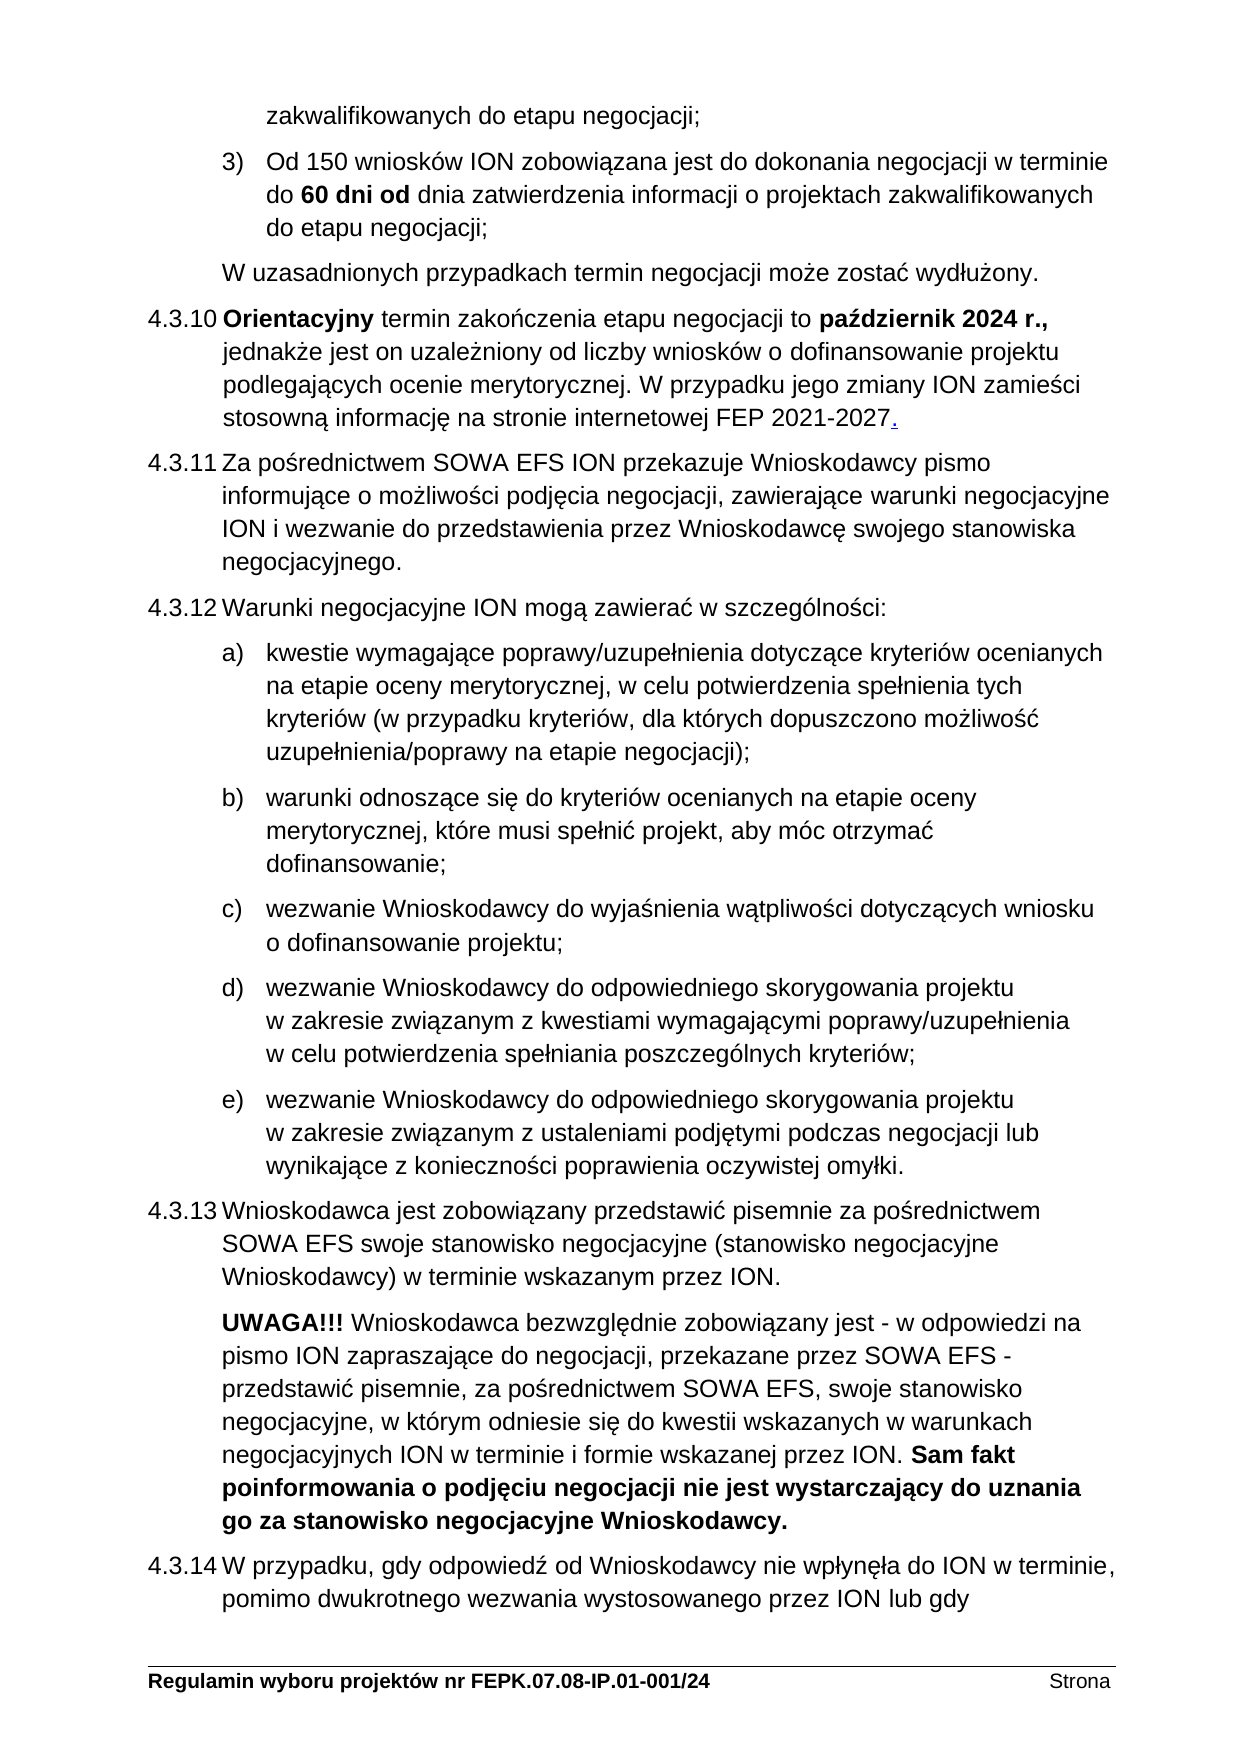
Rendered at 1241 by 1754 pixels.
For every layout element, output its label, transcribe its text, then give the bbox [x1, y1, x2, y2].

list wezwanie Wnioskodawcy do odpowiedniego skorygowania projektu w zakresie związanym z ustaleniami podjętymi podczas negocjacji lub wynikające z konieczności poprawienia oczywistej omyłki. [222, 1084, 1116, 1179]
text W uzasadnionych przypadkach termin negocjacji może zostać wydłużony. [222, 258, 1116, 287]
list kwestie wymagające poprawy/uzupełnienia dotyczące kryteriów ocenianych na etapie oceny merytorycznej, w celu potwierdzenia spełnienia tych kryteriów (w przypadku kryteriów, dla których dopuszczono możliwość uzupełnienia/poprawy na etapie negocjacji); [222, 638, 1116, 766]
list Za pośrednictwem SOWA EFS ION przekazuje Wnioskodawcy pismo informujące o możliwości podjęcia negocjacji, zawierające warunki negocjacyjne ION i wezwanie do przedstawienia przez Wnioskodawcę swojego stanowiska negocjacyjnego. [148, 448, 1116, 576]
list Wnioskodawca jest zobowiązany przedstawić pisemnie za pośrednictwem SOWA EFS swoje stanowisko negocjacyjne (stanowisko negocjacyjne Wnioskodawcy) w terminie wskazanym przez ION. [148, 1196, 1116, 1291]
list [148, 1551, 1116, 1613]
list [222, 101, 1116, 130]
list wezwanie Wnioskodawcy do odpowiedniego skorygowania projektu w zakresie związanym z kwestiami wymagającymi poprawy/uzupełnienia w celu potwierdzenia spełniania poszczególnych kryteriów; [222, 973, 1116, 1068]
list warunki odnoszące się do kryteriów ocenianych na etapie oceny merytorycznej, które musi spełnić projekt, aby móc otrzymać dofinansowanie; [222, 783, 1116, 878]
text UWAGA!!! Wnioskodawca bezwzględnie zobowiązany jest - w odpowiedzi na pismo ION zapraszające do negocjacji, przekazane przez SOWA EFS - przedstawić pisemnie, za pośrednictwem SOWA EFS, swoje stanowisko negocjacyjne, w którym odniesie się do kwestii wskazanych w warunkach negocjacyjnych ION w terminie i formie wskazanej przez ION. Sam fakt poinformowania o podjęciu negocjacji nie jest wystarczający do uznania go za stanowisko negocjacyjne Wnioskodawcy. [222, 1308, 1116, 1534]
list Orientacyjny termin zakończenia etapu negocjacji to październik 2024 r., jednakże jest on uzależniony od liczby wniosków o dofinansowanie projektu podlegających ocenie merytorycznej. W przypadku jego zmiany ION zamieści stosowną informację na stronie internetowej FEP 2021-2027. [148, 304, 1116, 431]
list Od 150 wniosków ION zobowiązana jest do dokonania negocjacji w terminie do 60 dni od dnia zatwierdzenia informacji o projektach zakwalifikowanych do etapu negocjacji; [222, 147, 1116, 241]
list wezwanie Wnioskodawcy do wyjaśnienia wątpliwości dotyczących wniosku o dofinansowanie projektu; [222, 894, 1116, 956]
list Warunki negocjacyjne ION mogą zawierać w szczególności: [148, 593, 1116, 622]
